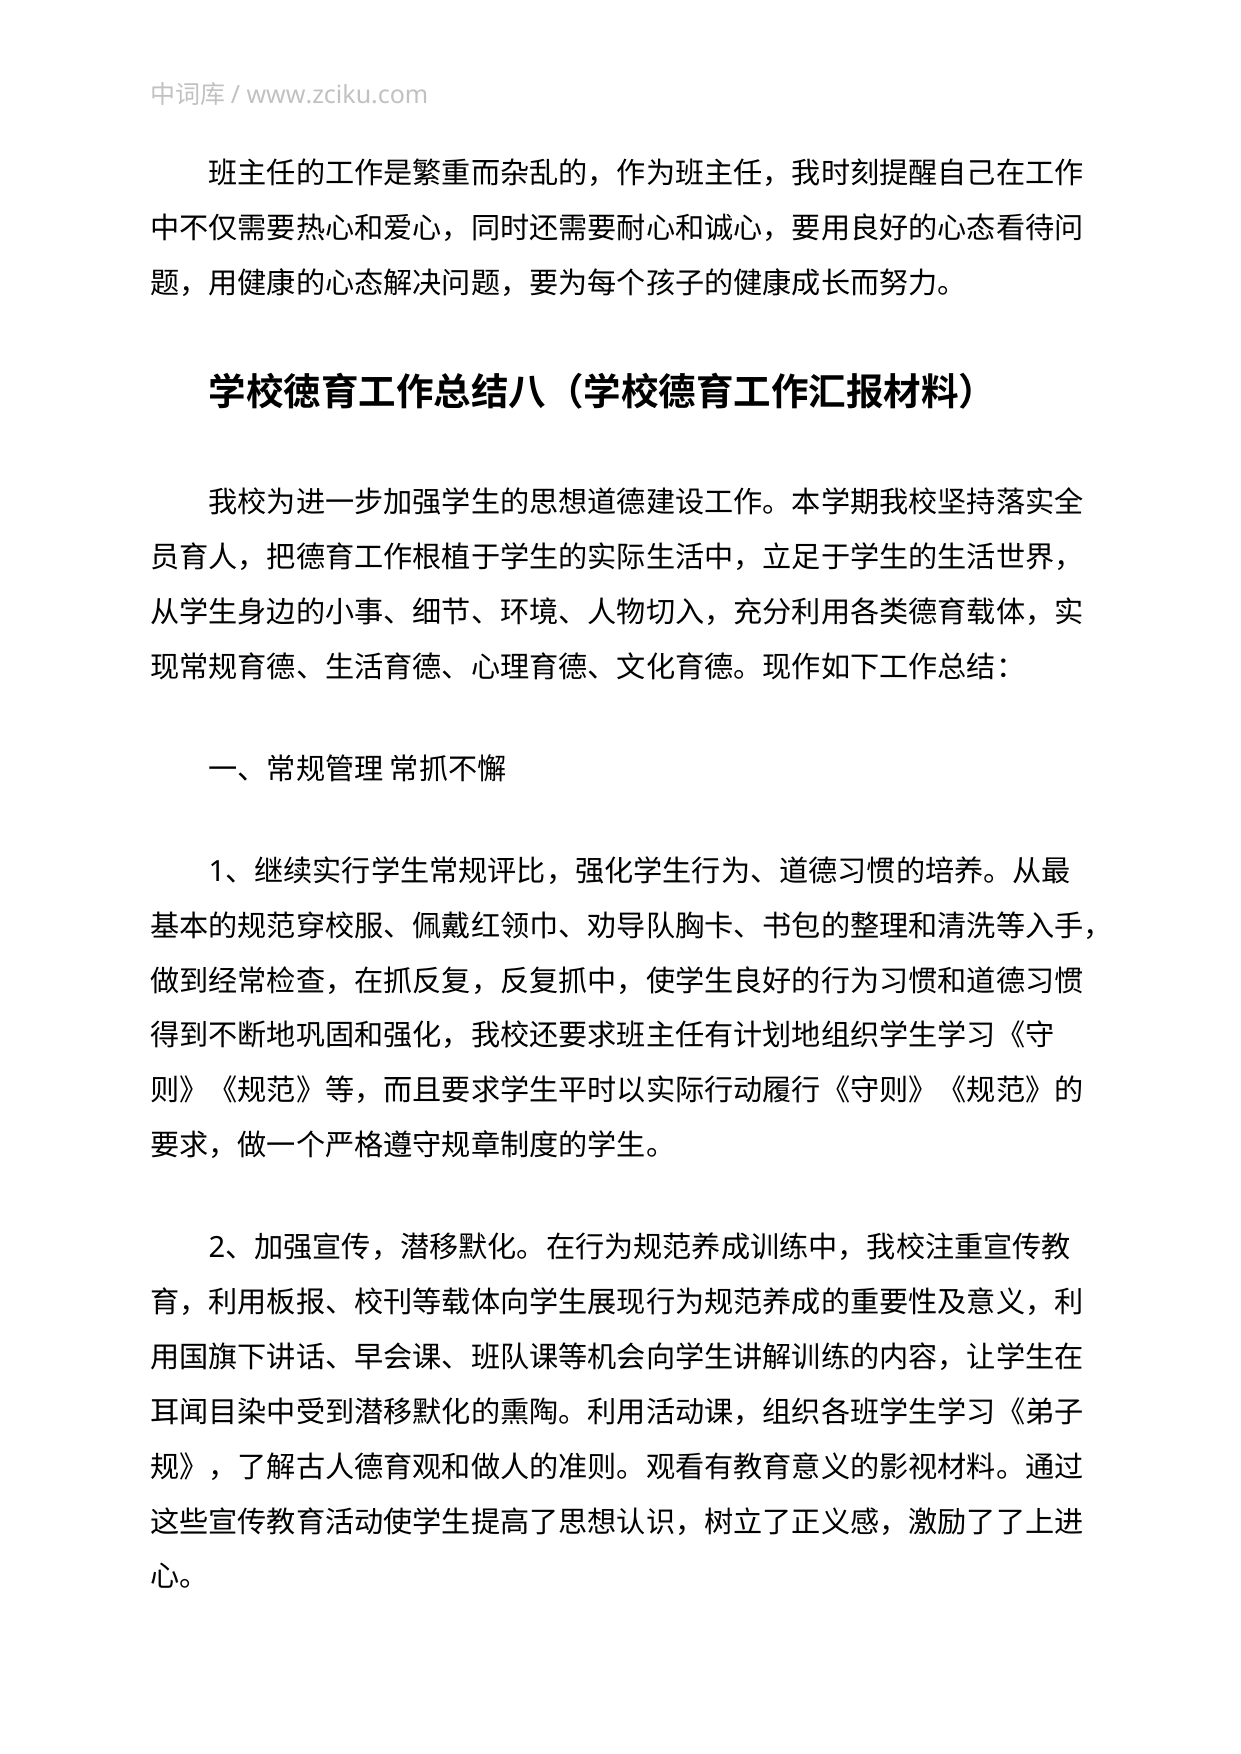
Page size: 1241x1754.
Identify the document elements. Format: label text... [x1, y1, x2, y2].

text 1、继续实行学生常规评比，强化学生行为、道德习惯的培养。从最基本的规范穿校服、佩戴红领巾、劝导队胸卡、书包的整理和清洗等入手，做到经常检查，在抓反复，反复抓中，使学生良好的行为习惯和道德习惯得到不断地巩固和强化，我校还要求班主任有计划地组织学生学习《守则》《规范》等，而且要求学生平时以实际行动履行《守则》《规范》的要求，做一个严格遵守规章制度的学生。 [150, 847, 1090, 1164]
text 一、常规管理 常抓不懈 [150, 745, 1090, 788]
text 我校为进一步加强学生的思想道德建设工作。本学期我校坚持落实全员育人，把德育工作根植于学生的实际生活中，立足于学生的生活世界，从学生身边的小事、细节、环境、人物切入，充分利用各类德育载体，实现常规育德、生活育德、心理育德、文化育德。现作如下工作总结： [150, 479, 1090, 686]
text 2、加强宣传，潜移默化。在行为规范养成训练中，我校注重宣传教育，利用板报、校刊等载体向学生展现行为规范养成的重要性及意义，利用国旗下讲话、早会课、班队课等机会向学生讲解训练的内容，让学生在耳闻目染中受到潜移默化的熏陶。利用活动课，组织各班学生学习《弟子规》，了解古人德育观和做人的准则。观看有教育意义的影视材料。通过这些宣传教育活动使学生提高了思想认识，树立了正义感，激励了了上进心。 [150, 1223, 1090, 1595]
text 班主任的工作是繁重而杂乱的，作为班主任，我时刻提醒自己在工作中不仅需要热心和爱心，同时还需要耐心和诚心，要用良好的心态看待问题，用健康的心态解决问题，要为每个孩子的健康成长而努力。 [150, 150, 1090, 302]
text 学校徳育工作总结八（学校德育工作汇报材料） [150, 362, 1090, 416]
